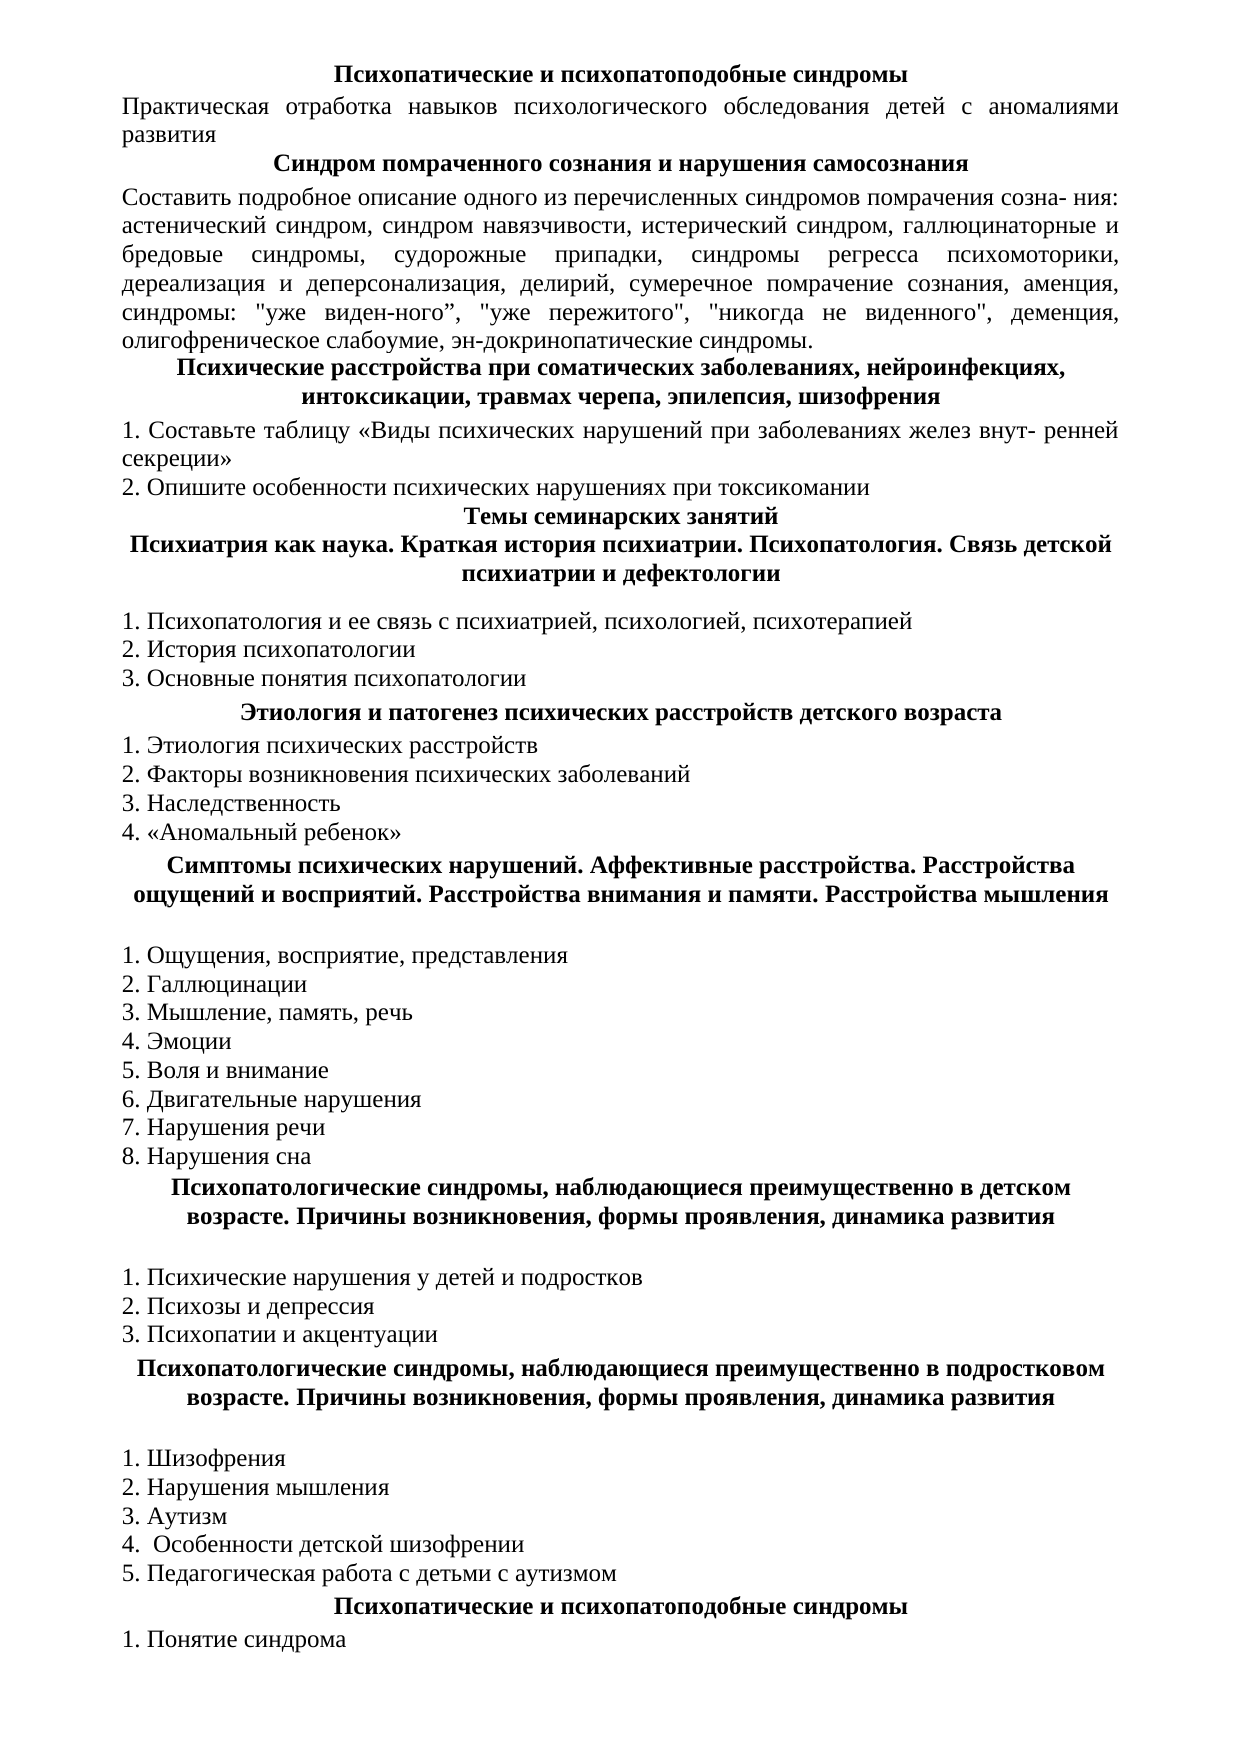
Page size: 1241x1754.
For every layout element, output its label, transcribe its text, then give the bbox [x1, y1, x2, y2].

table_cell Симптомы психических нарушений. Аффективные расстройства. Расстройства ощущений и восприятий. Расстройства внимания и памяти. Расстройства мышления [118, 850, 1124, 940]
table_cell 1. Понятие синдрома [118, 1624, 1124, 1660]
table_cell Практическая отработка навыков психологического обследования детей с аномалиями развития [118, 91, 1124, 148]
table_cell Психопатологические синдромы, наблюдающиеся преимущественно в подростковом возрасте. Причины возникновения, формы проявления, динамика развития [118, 1353, 1124, 1443]
table_cell Этиология и патогенез психических расстройств детского возраста [118, 697, 1124, 731]
table_cell Темы семинарских занятий [118, 501, 1124, 529]
table_cell 1. Этиология психических расстройств 2. Факторы возникновения психических заболеваний 3. Наследственность 4. «Аномальный ребенок» [118, 731, 1124, 850]
table_cell Психические расстройства при соматических заболеваниях, нейроинфекциях, интоксикации, травмах черепа, эпилепсия, шизофрения [118, 352, 1124, 415]
table_cell 1. Психопатология и ее связь с психиатрией, психологией, психотерапией 2. История психопатологии 3. Основные понятия психопатологии [118, 606, 1124, 697]
table_cell 1. Составьте таблицу «Виды психических нарушений при заболеваниях желез внут- ренней секреции» 2. Опишите особенности психических нарушениях при токсикомании [118, 415, 1124, 501]
table_cell 1. Шизофрения 2. Нарушения мышления 3. Аутизм 4. Особенности детской шизофрении 5. Педагогическая работа с детьми с аутизмом [118, 1443, 1124, 1591]
table_cell Составить подробное описание одного из перечисленных синдромов помрачения созна- ния: астенический синдром, синдром навязчивости, истерический синдром, галлюцинаторные и бредовые синдромы, судорожные припадки, синдромы регресса психомоторики, дереализация и деперсонализация, делирий, сумеречное помрачение сознания, аменция, синдромы: "уже виден-ного”, "уже пережитого", "никогда не виденного", деменция, олигофреническое слабоумие, эн-докринопатические синдромы. [118, 182, 1124, 352]
table_cell Психопатологические синдромы, наблюдающиеся преимущественно в детском возрасте. Причины возникновения, формы проявления, динамика развития [118, 1172, 1124, 1262]
table_header Психопатические и психопатоподобные синдромы [118, 59, 1124, 91]
table_cell Синдром помраченного сознания и нарушения самосознания [118, 149, 1124, 182]
table_cell 1. Ощущения, восприятие, представления 2. Галлюцинации 3. Мышление, память, речь 4. Эмоции 5. Воля и внимание 6. Двигательные нарушения 7. Нарушения речи 8. Нарушения сна [118, 940, 1124, 1172]
table_cell 1. Психические нарушения у детей и подростков 2. Психозы и депрессия 3. Психопатии и акцентуации [118, 1262, 1124, 1353]
table_cell Психиатрия как наука. Краткая история психиатрии. Психопатология. Связь детской психиатрии и дефектологии [118, 530, 1124, 606]
table_cell Психопатические и психопатоподобные синдромы [118, 1591, 1124, 1624]
